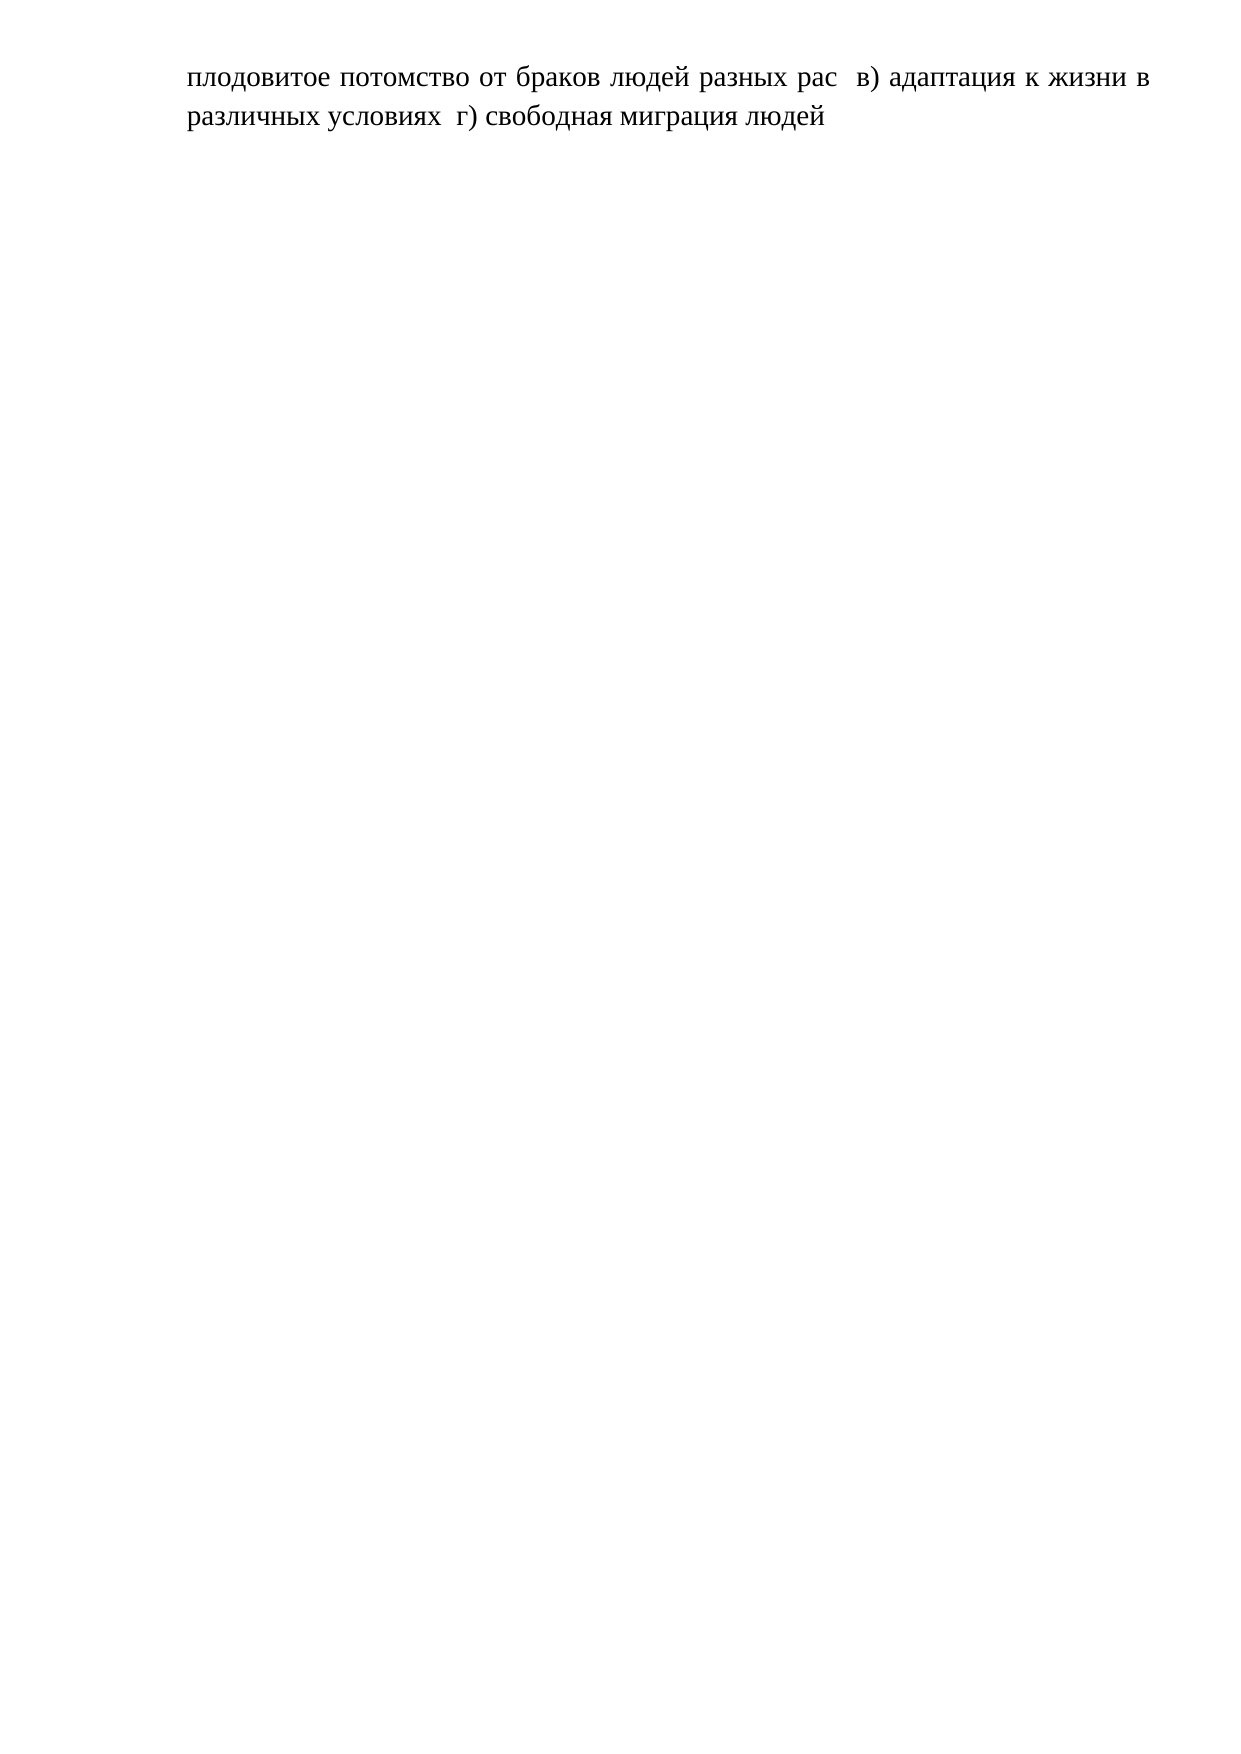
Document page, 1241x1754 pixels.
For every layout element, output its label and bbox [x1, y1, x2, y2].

list [149, 59, 1152, 131]
